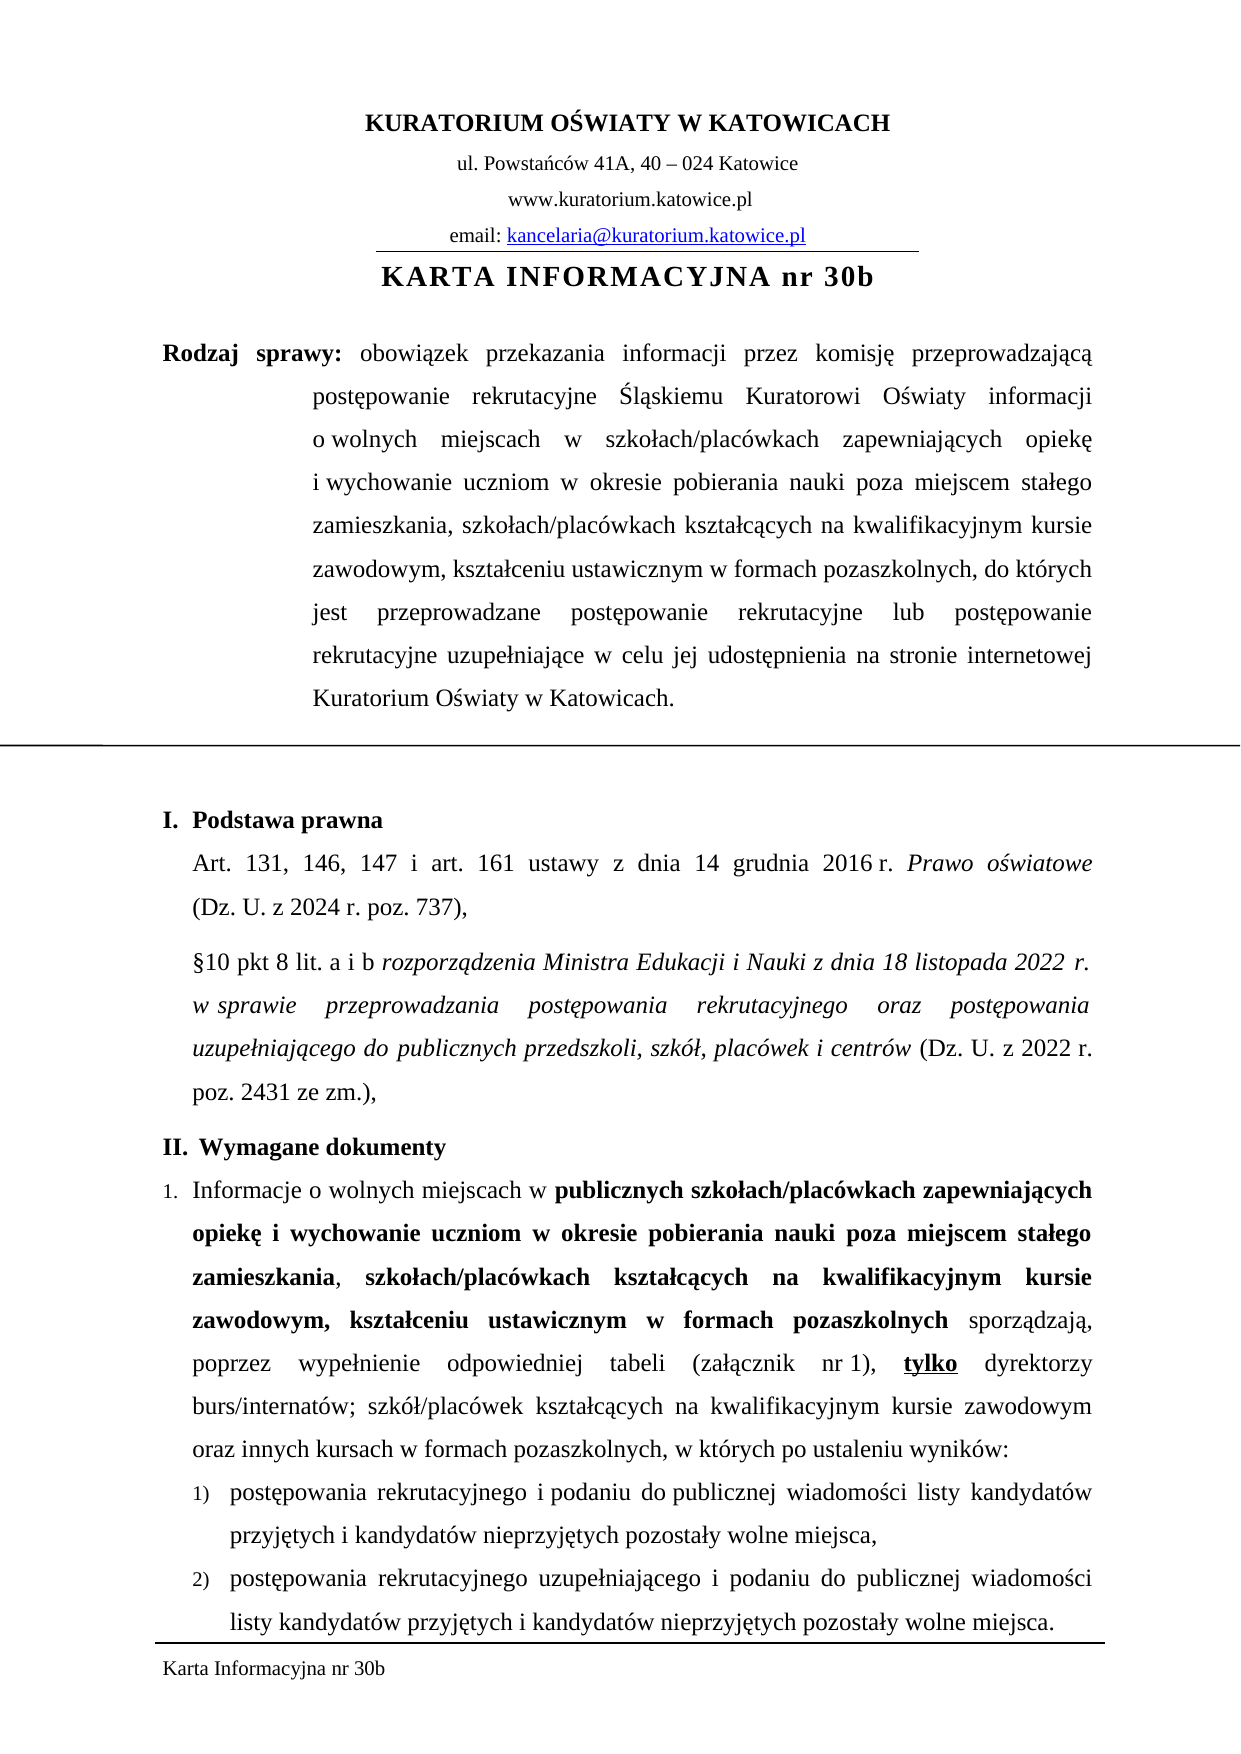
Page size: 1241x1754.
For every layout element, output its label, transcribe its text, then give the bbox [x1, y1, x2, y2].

list Podstawa prawna [162, 805, 1093, 834]
list postępowania rekrutacyjnego uzupełniającego i podaniu do publicznej wiadomości listy kandydatów przyjętych i kandydatów nieprzyjętych pozostały wolne miejsca. [192, 1563, 1093, 1635]
list Wymagane dokumenty [162, 1132, 1093, 1161]
list Informacje o wolnych miejscach w publicznych szkołach/placówkach zapewniających opiekę i wychowanie uczniom w okresie pobierania nauki poza miejscem stałego zamieszkania, szkołach/placówkach kształcących na kwalifikacyjnym kursie zawodowym, kształceniu ustawicznym w formach pozaszkolnych sporządzają, poprzez wypełnienie odpowiedniej tabeli (załącznik nr 1), tylko dyrektorzy burs/internatów; szkół/placówek kształcących na kwalifikacyjnym kursie zawodowym oraz innych kursach w formach pozaszkolnych, w których po ustaleniu wyników: [162, 1175, 1093, 1463]
subtitle KARTA INFORMACYJNA nr 30b [162, 259, 1093, 293]
text ul. Powstańców 41A, 40 – 024 Katowice [162, 151, 1093, 175]
text KURATORIUM OŚWIATY W KATOWICACH [162, 108, 1093, 137]
text email: kancelaria@kuratorium.katowice.pl [162, 223, 1093, 247]
text §10 pkt 8 lit. a i b rozporządzenia Ministra Edukacji i Nauki z dnia 18 listopada 2022 r. w sprawie przeprowadzania postępowania rekrutacyjnego oraz postępowania uzupełniającego do publicznych przedszkoli, szkół, placówek i centrów (Dz. U. z 2022 r. poz. 2431 ze zm.), [192, 947, 1093, 1105]
text Rodzaj sprawy: obowiązek przekazania informacji przez komisję przeprowadzającą postępowanie rekrutacyjne Śląskiemu Kuratorowi Oświaty informacji o wolnych miejscach w szkołach/placówkach zapewniających opiekę i wychowanie uczniom w okresie pobierania nauki poza miejscem stałego zamieszkania, szkołach/placówkach kształcących na kwalifikacyjnym kursie zawodowym, kształceniu ustawicznym w formach pozaszkolnych, do których jest przeprowadzane postępowanie rekrutacyjne lub postępowanie rekrutacyjne uzupełniające w celu jej udostępnienia na stronie internetowej Kuratorium Oświaty w Katowicach. [162, 338, 1093, 712]
text www.kuratorium.katowice.pl [162, 187, 1093, 211]
list postępowania rekrutacyjnego i podaniu do publicznej wiadomości listy kandydatów przyjętych i kandydatów nieprzyjętych pozostały wolne miejsca, [192, 1477, 1093, 1549]
text Art. 131, 146, 147 i art. 161 ustawy z dnia 14 grudnia 2016 r. Prawo oświatowe (Dz. U. z 2024 r. poz. 737), [192, 848, 1093, 920]
